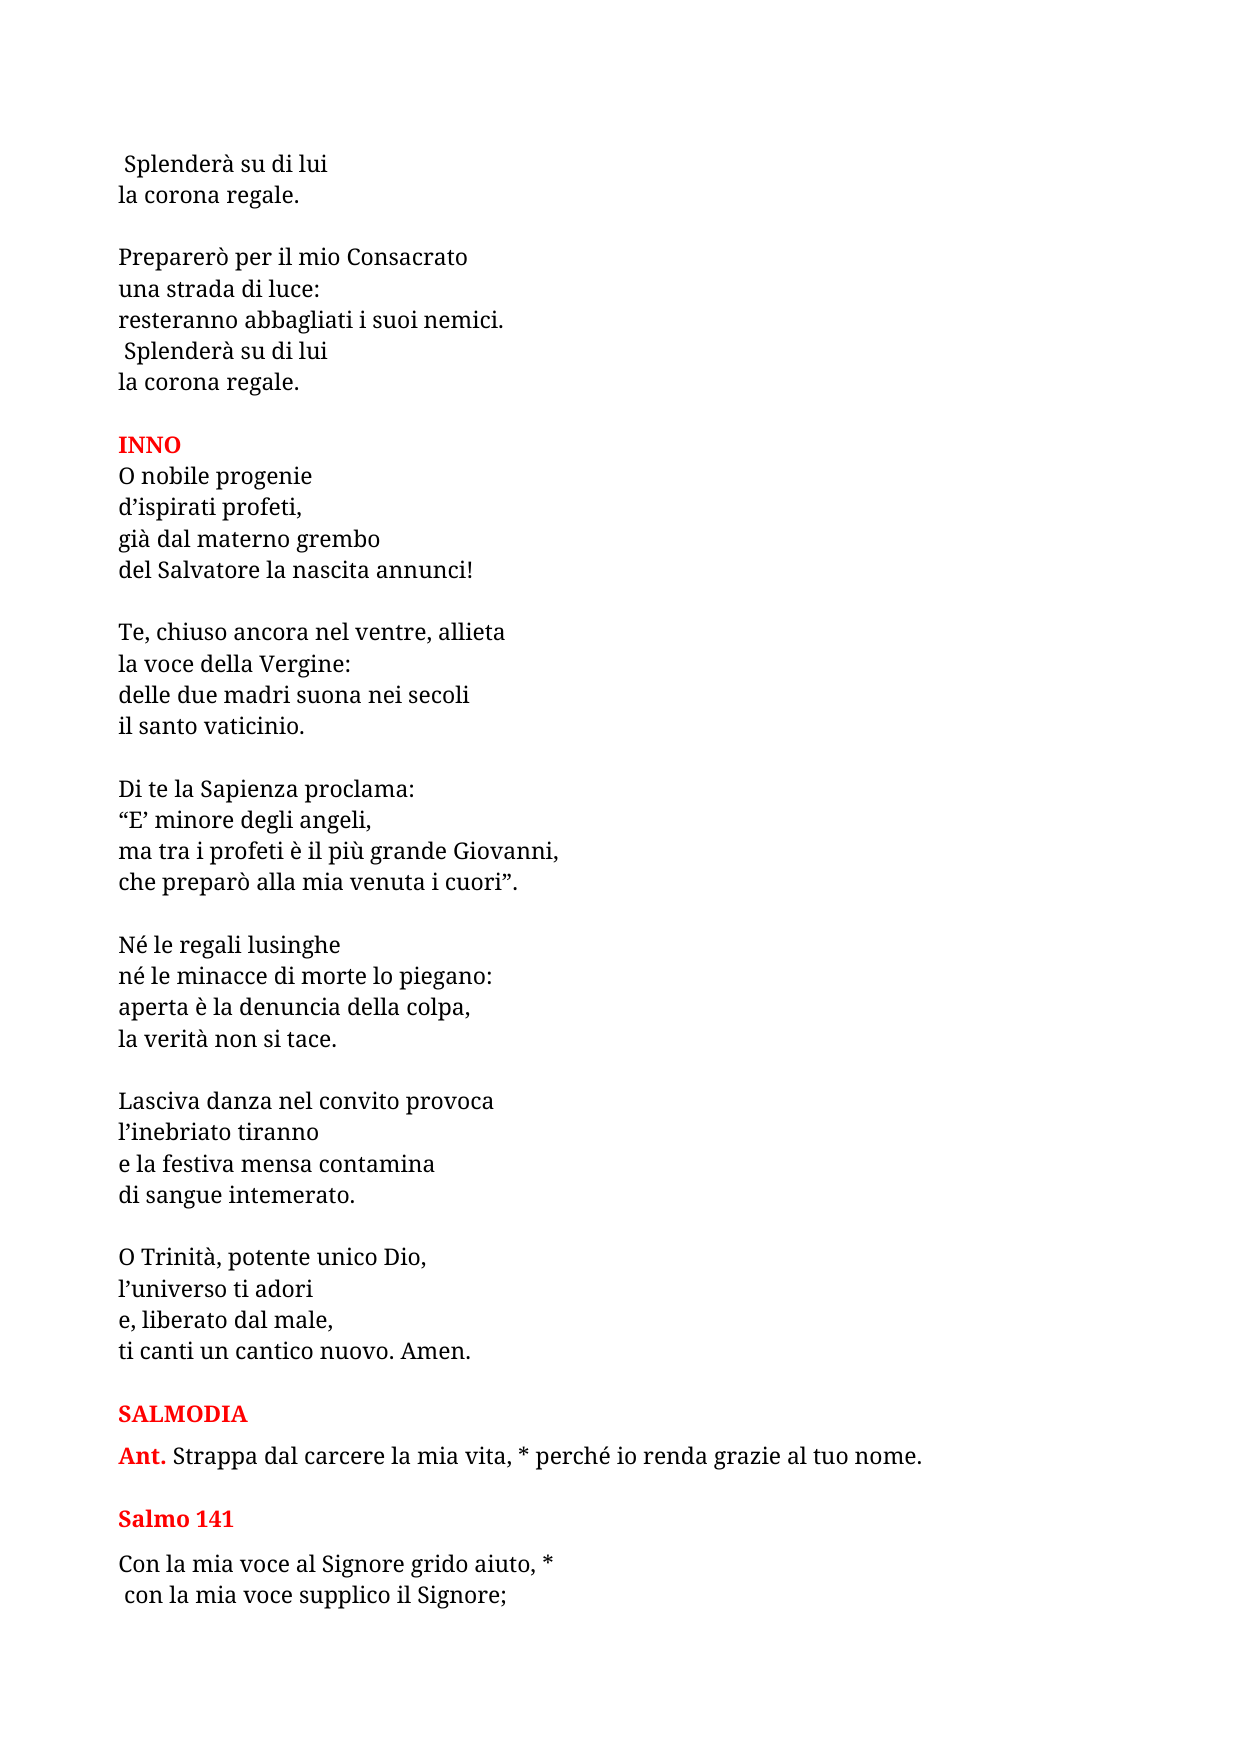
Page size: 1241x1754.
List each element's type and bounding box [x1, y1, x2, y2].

text [118, 148, 1122, 1611]
